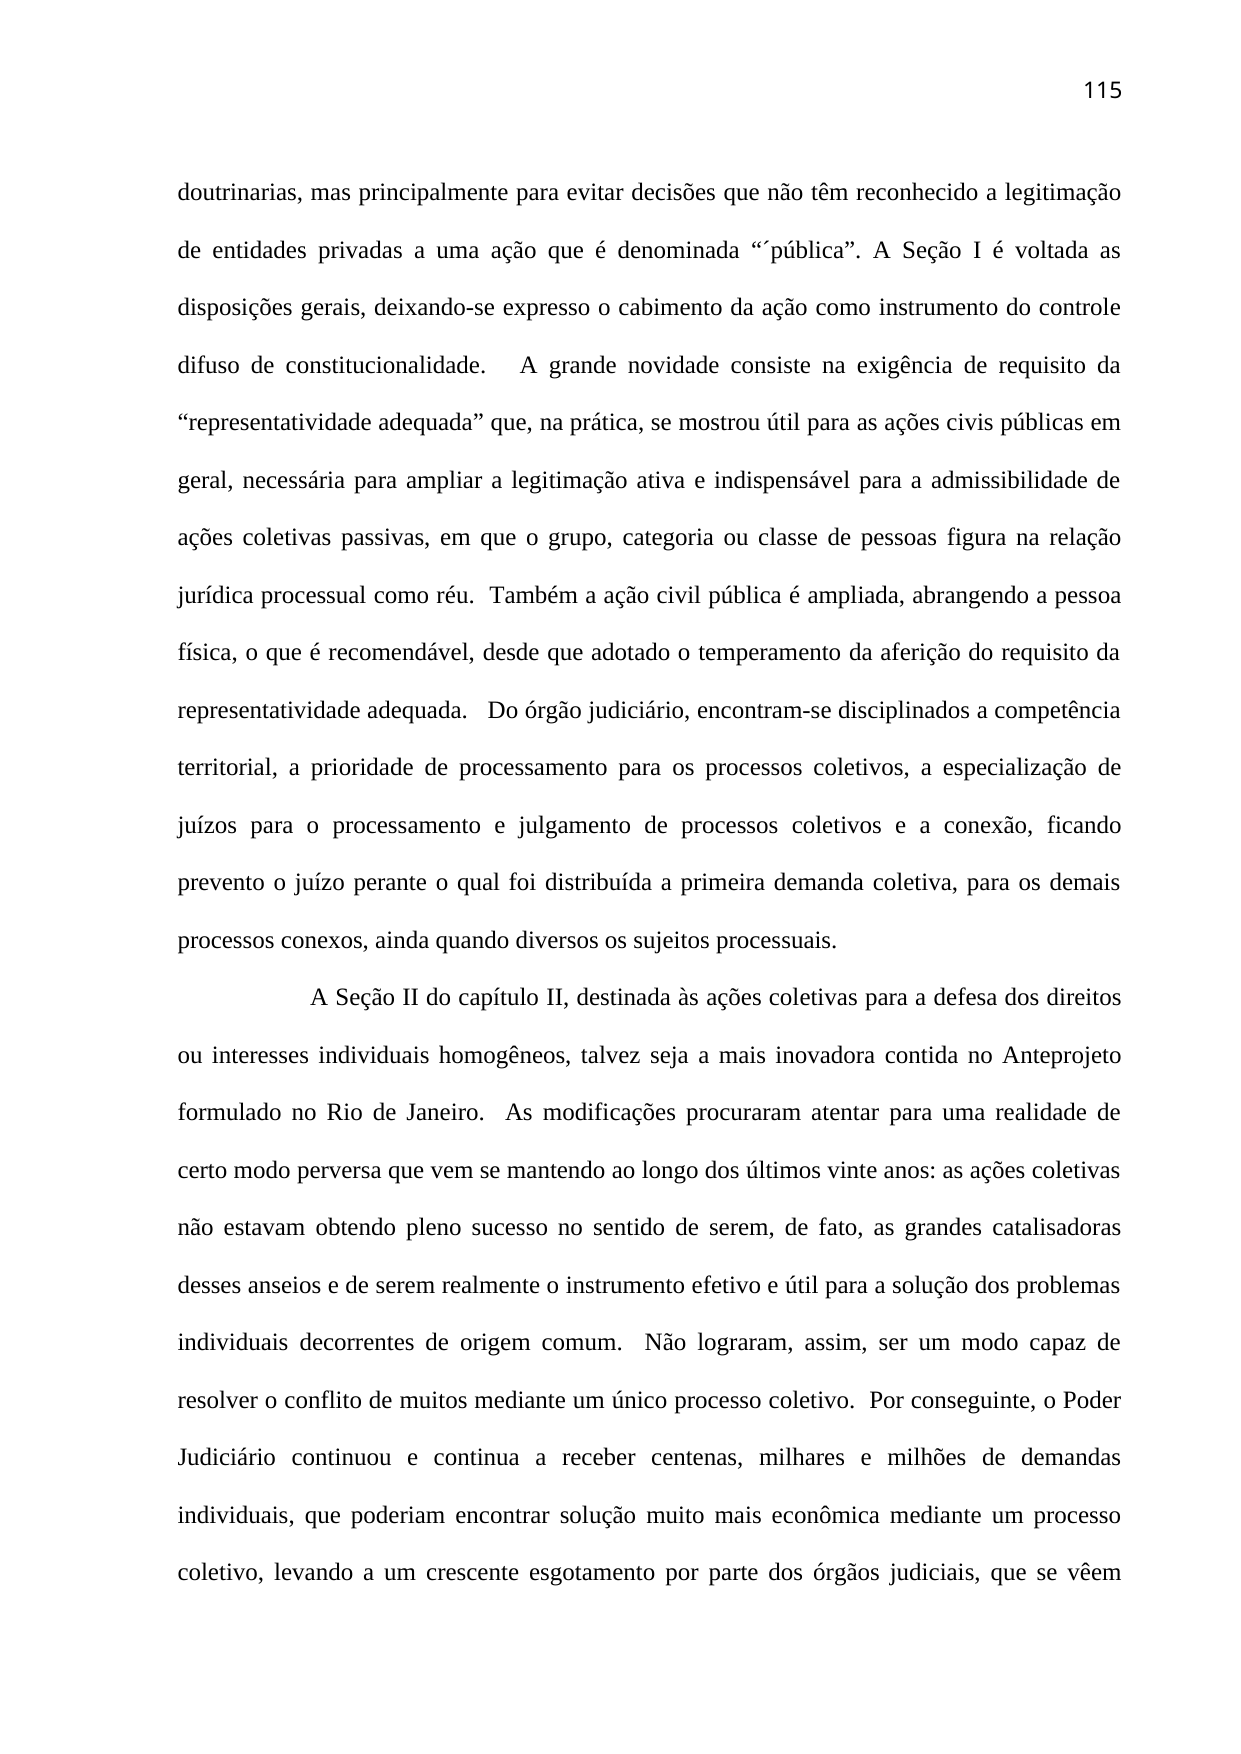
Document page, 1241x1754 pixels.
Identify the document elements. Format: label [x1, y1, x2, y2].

text [177, 982, 1122, 1586]
text [177, 177, 1122, 953]
